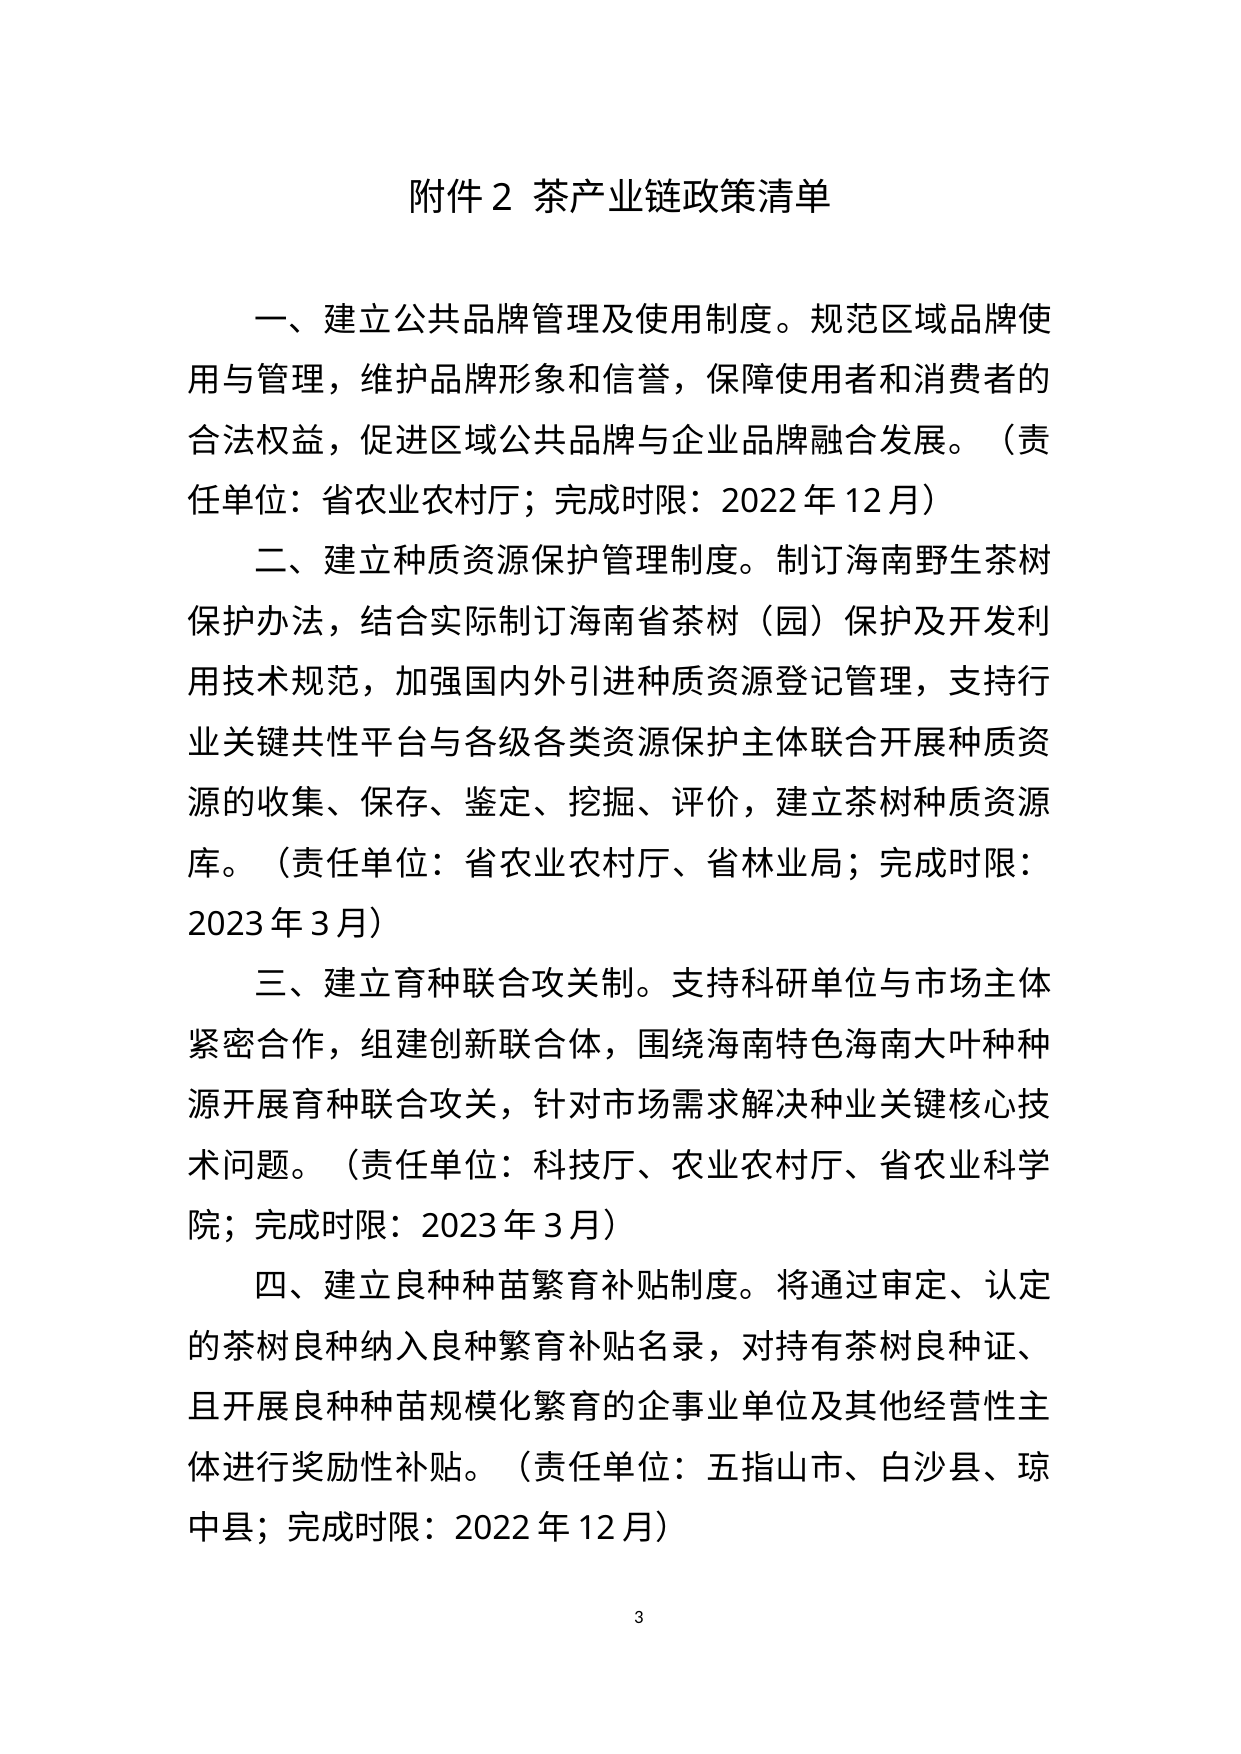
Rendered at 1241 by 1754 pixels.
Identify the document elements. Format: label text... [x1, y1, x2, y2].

text 一、建立公共品牌管理及使用制度。规范区域品牌使用与管理，维护品牌形象和信誉，保障使用者和消费者的合法权益，促进区域公共品牌与企业品牌融合发展。（责任单位：省农业农村厅；完成时限：2022年12月） [187, 283, 1053, 524]
text 附件2 茶产业链政策清单 [187, 162, 1053, 222]
text 四、建立良种种苗繁育补贴制度。将通过审定、认定的茶树良种纳入良种繁育补贴名录，对持有茶树良种证、且开展良种种苗规模化繁育的企事业单位及其他经营性主体进行奖励性补贴。（责任单位：五指山市、白沙县、琼中县；完成时限：2022年12月） [187, 1249, 1053, 1552]
text 二、建立种质资源保护管理制度。制订海南野生茶树保护办法，结合实际制订海南省茶树（园）保护及开发利用技术规范，加强国内外引进种质资源登记管理，支持行业关键共性平台与各级各类资源保护主体联合开展种质资源的收集、保存、鉴定、挖掘、评价，建立茶树种质资源库。（责任单位：省农业农村厅、省林业局；完成时限：2023年3月） [187, 524, 1053, 947]
text 三、建立育种联合攻关制。支持科研单位与市场主体紧密合作，组建创新联合体，围绕海南特色海南大叶种种源开展育种联合攻关，针对市场需求解决种业关键核心技术问题。（责任单位：科技厅、农业农村厅、省农业科学院；完成时限：2023年3月） [187, 947, 1053, 1249]
